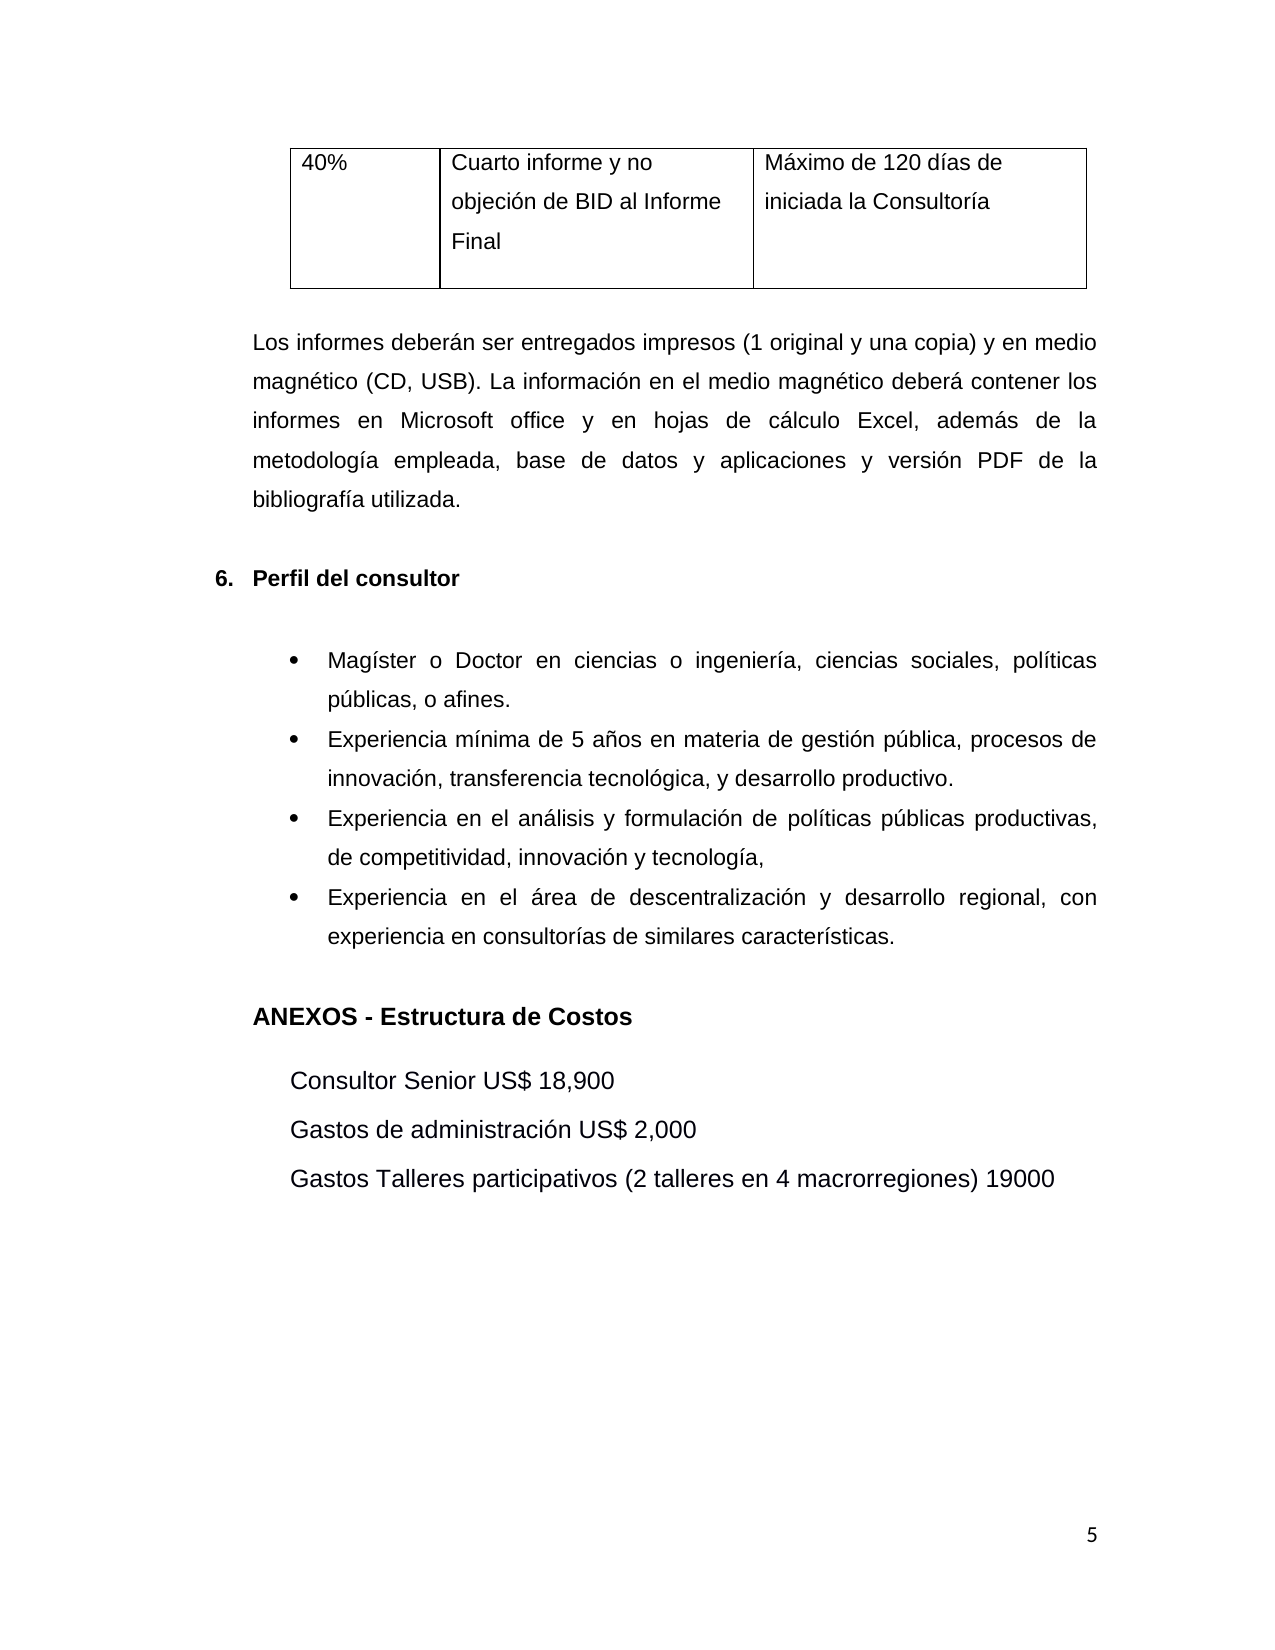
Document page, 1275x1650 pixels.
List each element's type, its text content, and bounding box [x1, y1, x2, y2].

table_cell 40% [291, 149, 439, 288]
text Consultor Senior US$ 18,900 [290, 1066, 1098, 1095]
list Perfil del consultor [215, 565, 1098, 592]
list ANEXOS - Estructura de Costos [252, 1002, 1098, 1031]
text Gastos Talleres participativos (2 talleres en 4 macrorregiones) 19000 [290, 1164, 1098, 1193]
table_cell Máximo de 120 días de iniciada la Consultoría [754, 149, 1086, 288]
list Experiencia en el análisis y formulación de políticas públicas productivas, de competitividad, innovación y tecnología, [290, 805, 1098, 871]
list Experiencia en el área de descentralización y desarrollo regional, con experiencia en consultorías de similares características. [290, 884, 1098, 949]
list Los informes deberán ser entregados impresos (1 original y una copia) y en medio magnético (CD, USB). La información en el medio magnético deberá contener los informes en Microsoft office y en hojas de cálculo Excel, además de la metodología empleada, base de datos y aplicaciones y versión PDF de la bibliografía utilizada. [252, 328, 1098, 513]
table_cell Cuarto informe y no objeción de BID al Informe Final [441, 149, 753, 288]
list Experiencia mínima de 5 años en materia de gestión pública, procesos de innovación, transferencia tecnológica, y desarrollo productivo. [290, 726, 1098, 792]
text Gastos de administración US$ 2,000 [290, 1115, 1098, 1144]
list Magíster o Doctor en ciencias o ingeniería, ciencias sociales, políticas públicas, o afines. [290, 647, 1098, 713]
